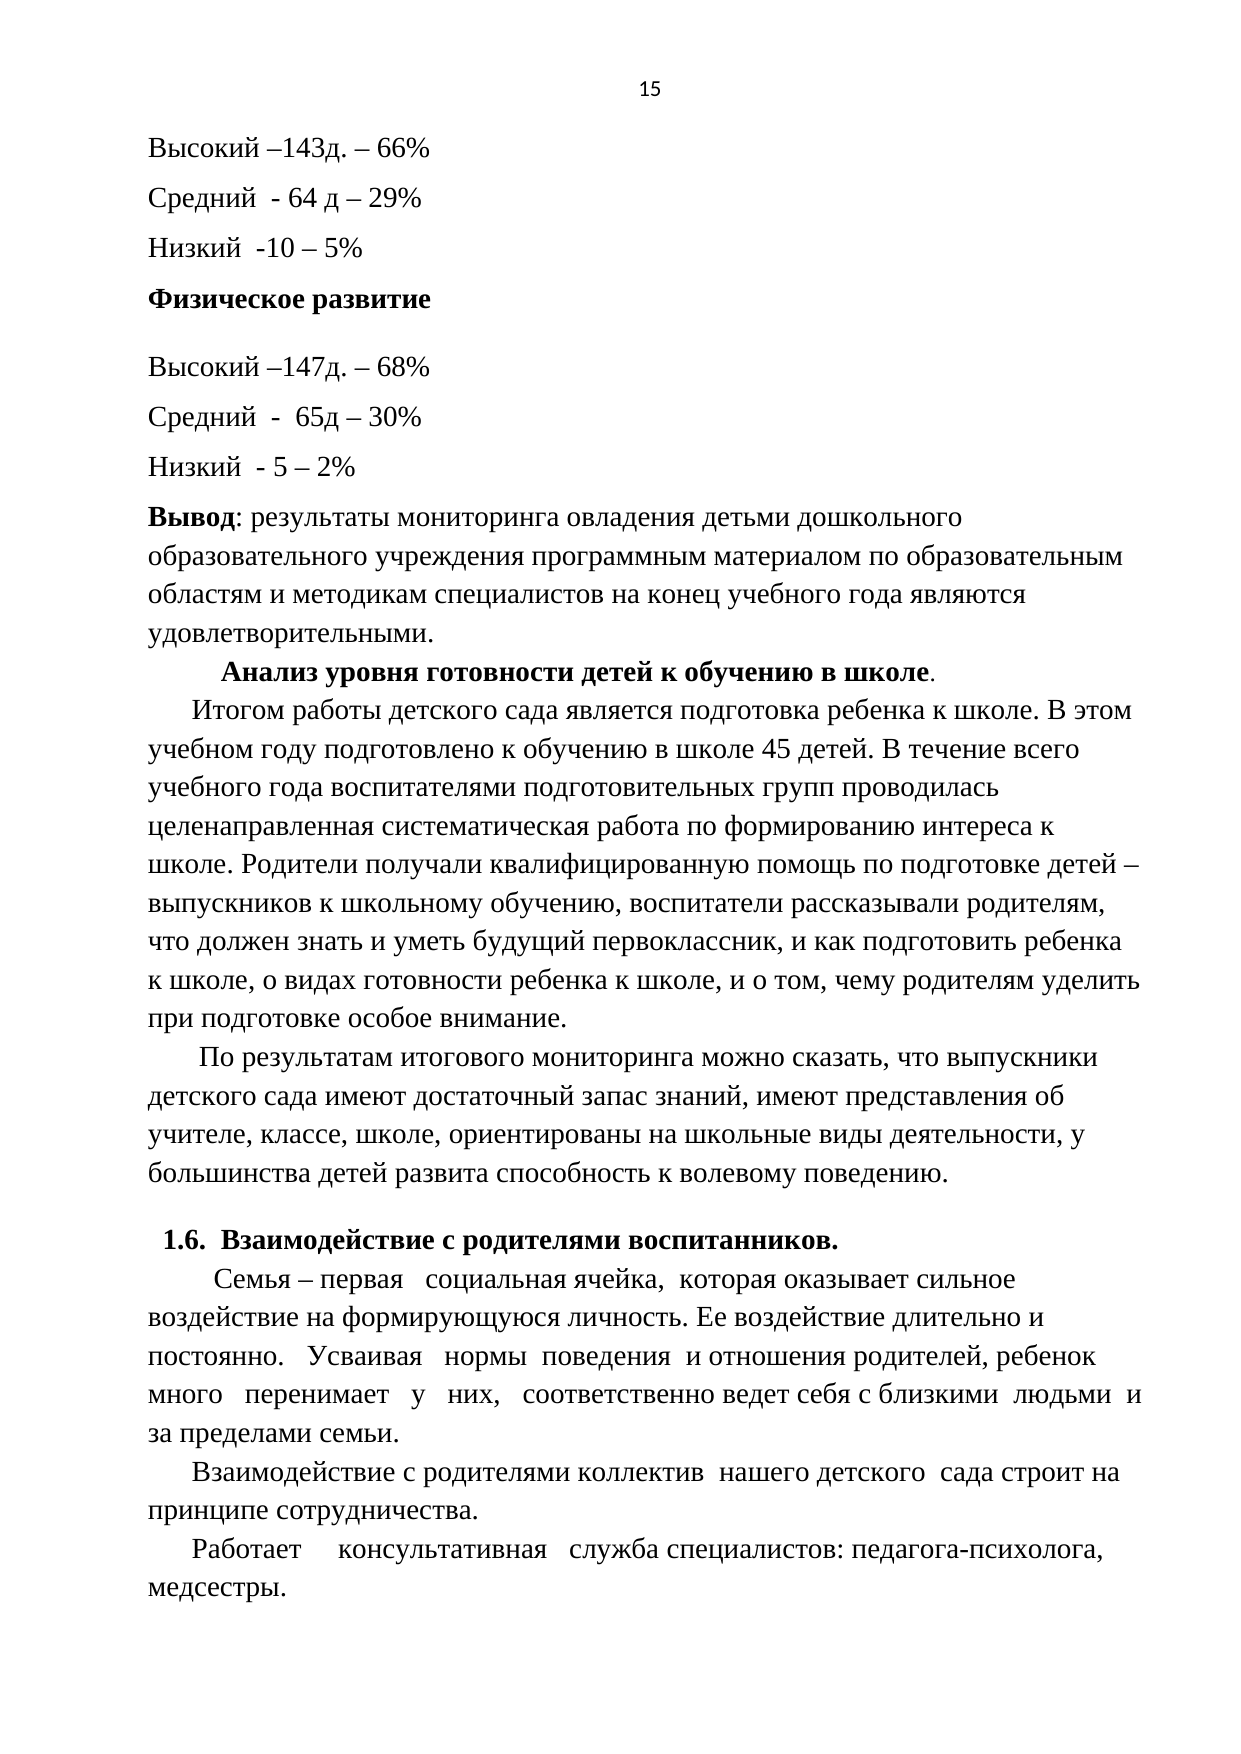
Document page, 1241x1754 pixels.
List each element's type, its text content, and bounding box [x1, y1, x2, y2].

text Высокий –143д. – 66% [148, 130, 1152, 163]
text Итогом работы детского сада является подготовка ребенка к школе. В этом учебном году подготовлено к обучению в школе 45 детей. В течение всего учебного года воспитателями подготовительных групп проводилась целенаправленная систематическая работа по формированию интереса к школе. Родители получали квалифицированную помощь по подготовке детей – выпускников к школьному обучению, воспитатели рассказывали родителям, что должен знать и уметь будущий первоклассник, и как подготовить ребенка к школе, о видах готовности ребенка к школе, и о том, чему родителям уделить при подготовке особое внимание. [148, 692, 1144, 1034]
text Средний - 64 д – 29% [148, 180, 1152, 214]
text Взаимодействие с родителями коллектив нашего детского сада строит на принципе сотрудничества. Работает консультативная служба специалистов: педагога-психолога, медсестры. [148, 1454, 1152, 1603]
text По результатам итогового мониторинга можно сказать, что выпускники детского сада имеют достаточный запас знаний, имеют представления об учителе, классе, школе, ориентированы на школьные виды деятельности, у большинства детей развита способность к волевому поведению. [148, 1039, 1144, 1188]
text Высокий –147д. – 68% [148, 349, 1152, 382]
text Средний - 65д – 30% [148, 399, 1152, 432]
text Физическое развитие [148, 281, 1152, 314]
text Низкий - 5 – 2% [148, 449, 1152, 483]
text Вывод: результаты мониторинга овладения детьми дошкольного образовательного учреждения программным материалом по образовательным областям и методикам специалистов на конец учебного года являются удовлетворительными. [148, 499, 1144, 649]
text 1.6. Взаимодействие с родителями воспитанников. [148, 1222, 1152, 1256]
text Семья – первая социальная ячейка, которая оказывает сильное воздействие на формирующуюся личность. Ее воздействие длительно и постоянно. Усваивая нормы поведения и отношения родителей, ребенок много перенимает у них, соответственно ведет себя с близкими людьми и за пределами семьи. [148, 1261, 1152, 1449]
text Низкий -10 – 5% [148, 231, 1152, 264]
text Анализ уровня готовности детей к обучению в школе. [148, 654, 1144, 687]
